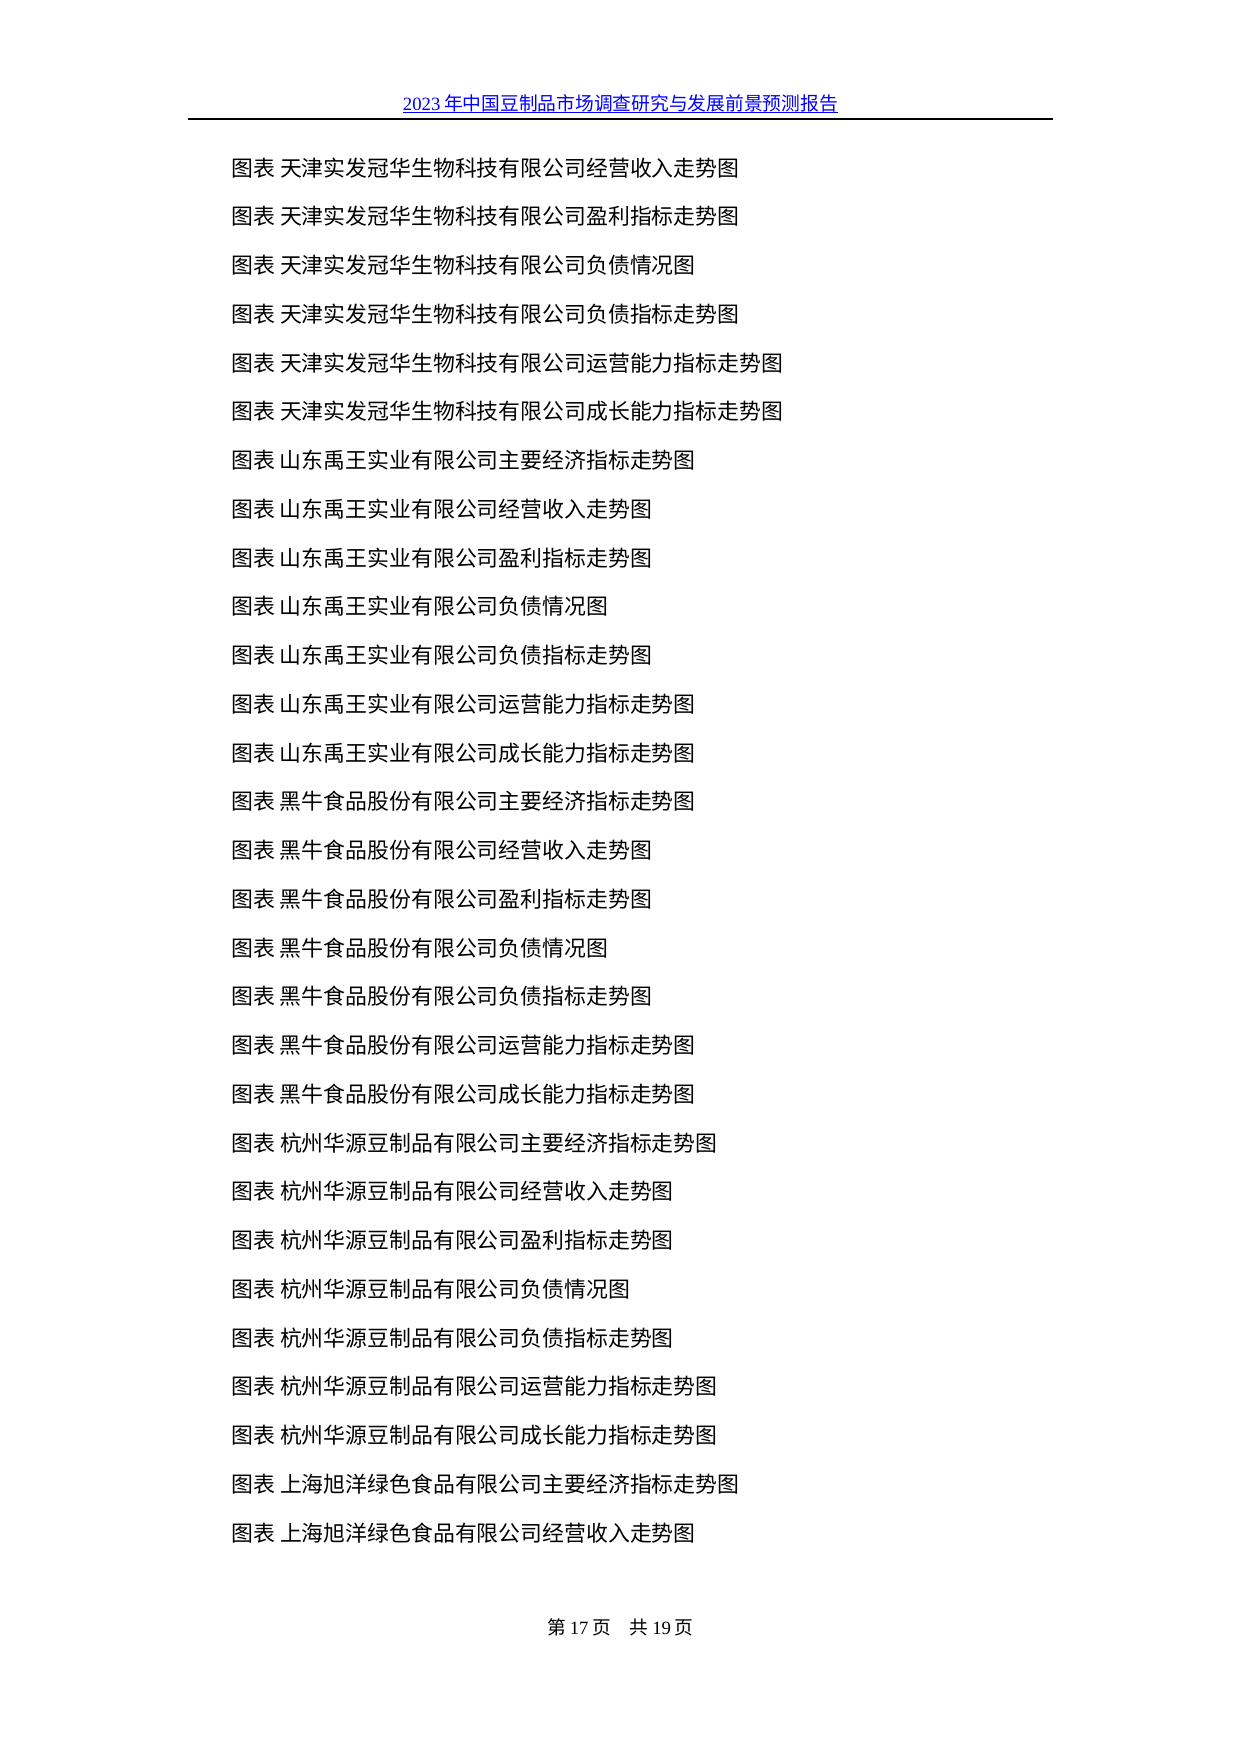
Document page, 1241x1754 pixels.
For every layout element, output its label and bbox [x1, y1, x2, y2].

text [187, 150, 1053, 1548]
